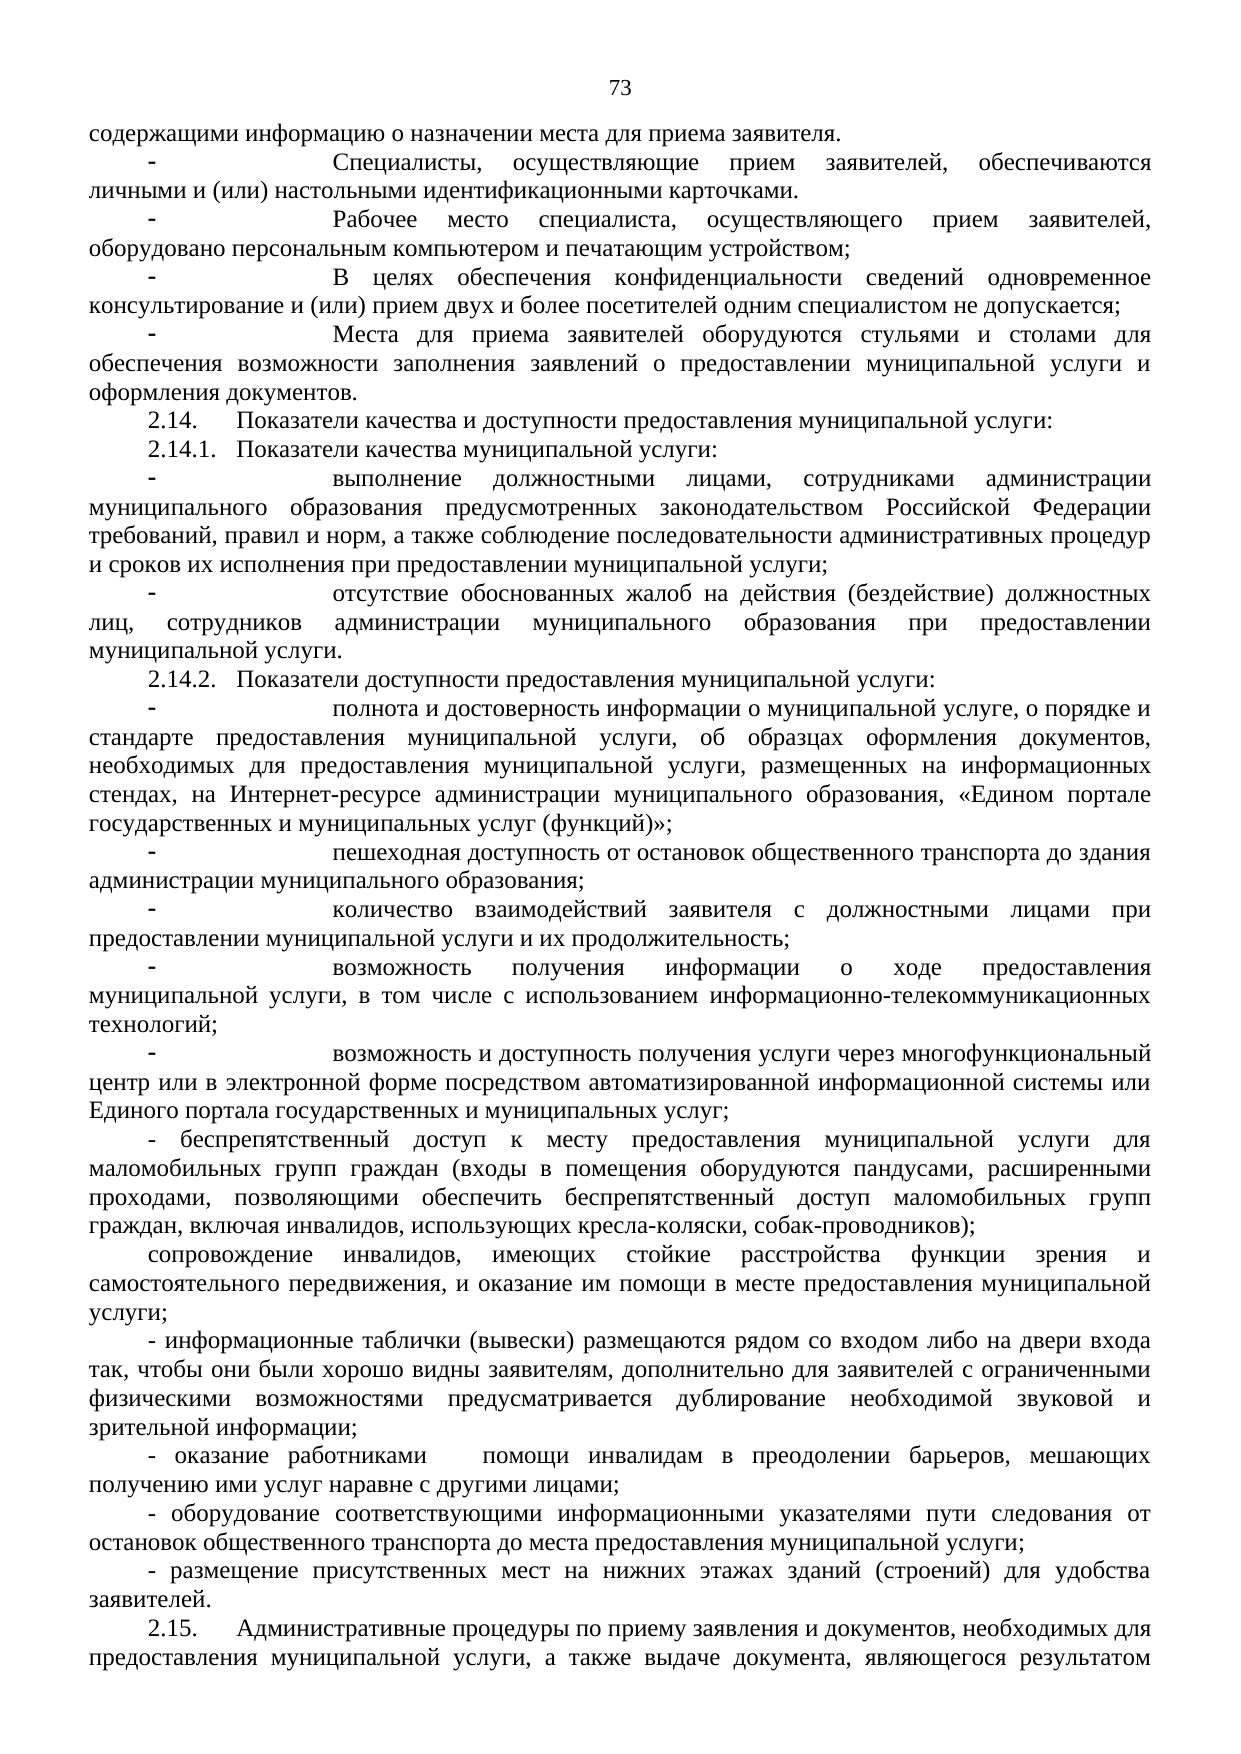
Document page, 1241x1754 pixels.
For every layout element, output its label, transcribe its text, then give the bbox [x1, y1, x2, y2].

list Рабочее место специалиста, осуществляющего прием заявителей, оборудовано персональным компьютером и печатающим устройством; [89, 204, 1152, 262]
text - информационные таблички (вывески) размещаются рядом со входом либо на двери входа так, чтобы они были хорошо видны заявителям, дополнительно для заявителей с ограниченными физическими возможностями предусматривается дублирование необходимой звуковой и зрительной информации; [89, 1326, 1152, 1441]
list отсутствие обоснованных жалоб на действия (бездействие) должностных лиц, сотрудников администрации муниципального образования при предоставлении муниципальной услуги. [89, 578, 1152, 664]
list Показатели качества и доступности предоставления муниципальной услуги: [89, 406, 1152, 434]
list полнота и достоверность информации о муниципальной услуге, о порядке и стандарте предоставления муниципальной услуги, об образцах оформления документов, необходимых для предоставления муниципальной услуги, размещенных на информационных стендах, на Интернет-ресурсе администрации муниципального образования, «Едином портале государственных и муниципальных услуг (функций)»; [89, 693, 1152, 837]
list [89, 118, 1152, 147]
text - размещение присутственных мест на нижних этажах зданий (строений) для удобства заявителей. [89, 1556, 1152, 1613]
list выполнение должностными лицами, сотрудниками администрации муниципального образования предусмотренных законодательством Российской Федерации требований, правил и норм, а также соблюдение последовательности административных процедур и сроков их исполнения при предоставлении муниципальной услуги; [89, 463, 1152, 578]
text сопровождение инвалидов, имеющих стойкие расстройства функции зрения и самостоятельного передвижения, и оказание им помощи в месте предоставления муниципальной услуги; [89, 1239, 1152, 1326]
list количество взаимодействий заявителя с должностными лицами при предоставлении муниципальной услуги и их продолжительность; [89, 894, 1152, 952]
list В целях обеспечения конфиденциальности сведений одновременное консультирование и (или) прием двух и более посетителей одним специалистом не допускается; [89, 262, 1152, 319]
list Специалисты, осуществляющие прием заявителей, обеспечиваются личными и (или) настольными идентификационными карточками. [89, 147, 1152, 204]
list Показатели доступности предоставления муниципальной услуги: [89, 664, 1152, 693]
list Показатели качества муниципальной услуги: [89, 434, 1152, 463]
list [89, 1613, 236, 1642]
text - оборудование соответствующими информационными указателями пути следования от остановок общественного транспорта до места предоставления муниципальной услуги; [89, 1498, 1152, 1556]
list Места для приема заявителей оборудуются стульями и столами для обеспечения возможности заполнения заявлений о предоставлении муниципальной услуги и оформления документов. [89, 319, 1152, 406]
list возможность получения информации о ходе предоставления муниципальной услуги, в том числе с использованием информационно-телекоммуникационных технологий; [89, 952, 1152, 1038]
list возможность и доступность получения услуги через многофункциональный центр или в электронной форме посредством автоматизированной информационной системы или Единого портала государственных и муниципальных услуг; [89, 1038, 1152, 1124]
text - беспрепятственный доступ к месту предоставления муниципальной услуги для маломобильных групп граждан (входы в помещения оборудуются пандусами, расширенными проходами, позволяющими обеспечить беспрепятственный доступ маломобильных групп граждан, включая инвалидов, использующих кресла-коляски, собак-проводников); [89, 1124, 1152, 1239]
list пешеходная доступность от остановок общественного транспорта до здания администрации муниципального образования; [89, 837, 1152, 894]
text - оказание работниками помощи инвалидам в преодолении барьеров, мешающих получению ими услуг наравне с другими лицами; [89, 1441, 1152, 1498]
